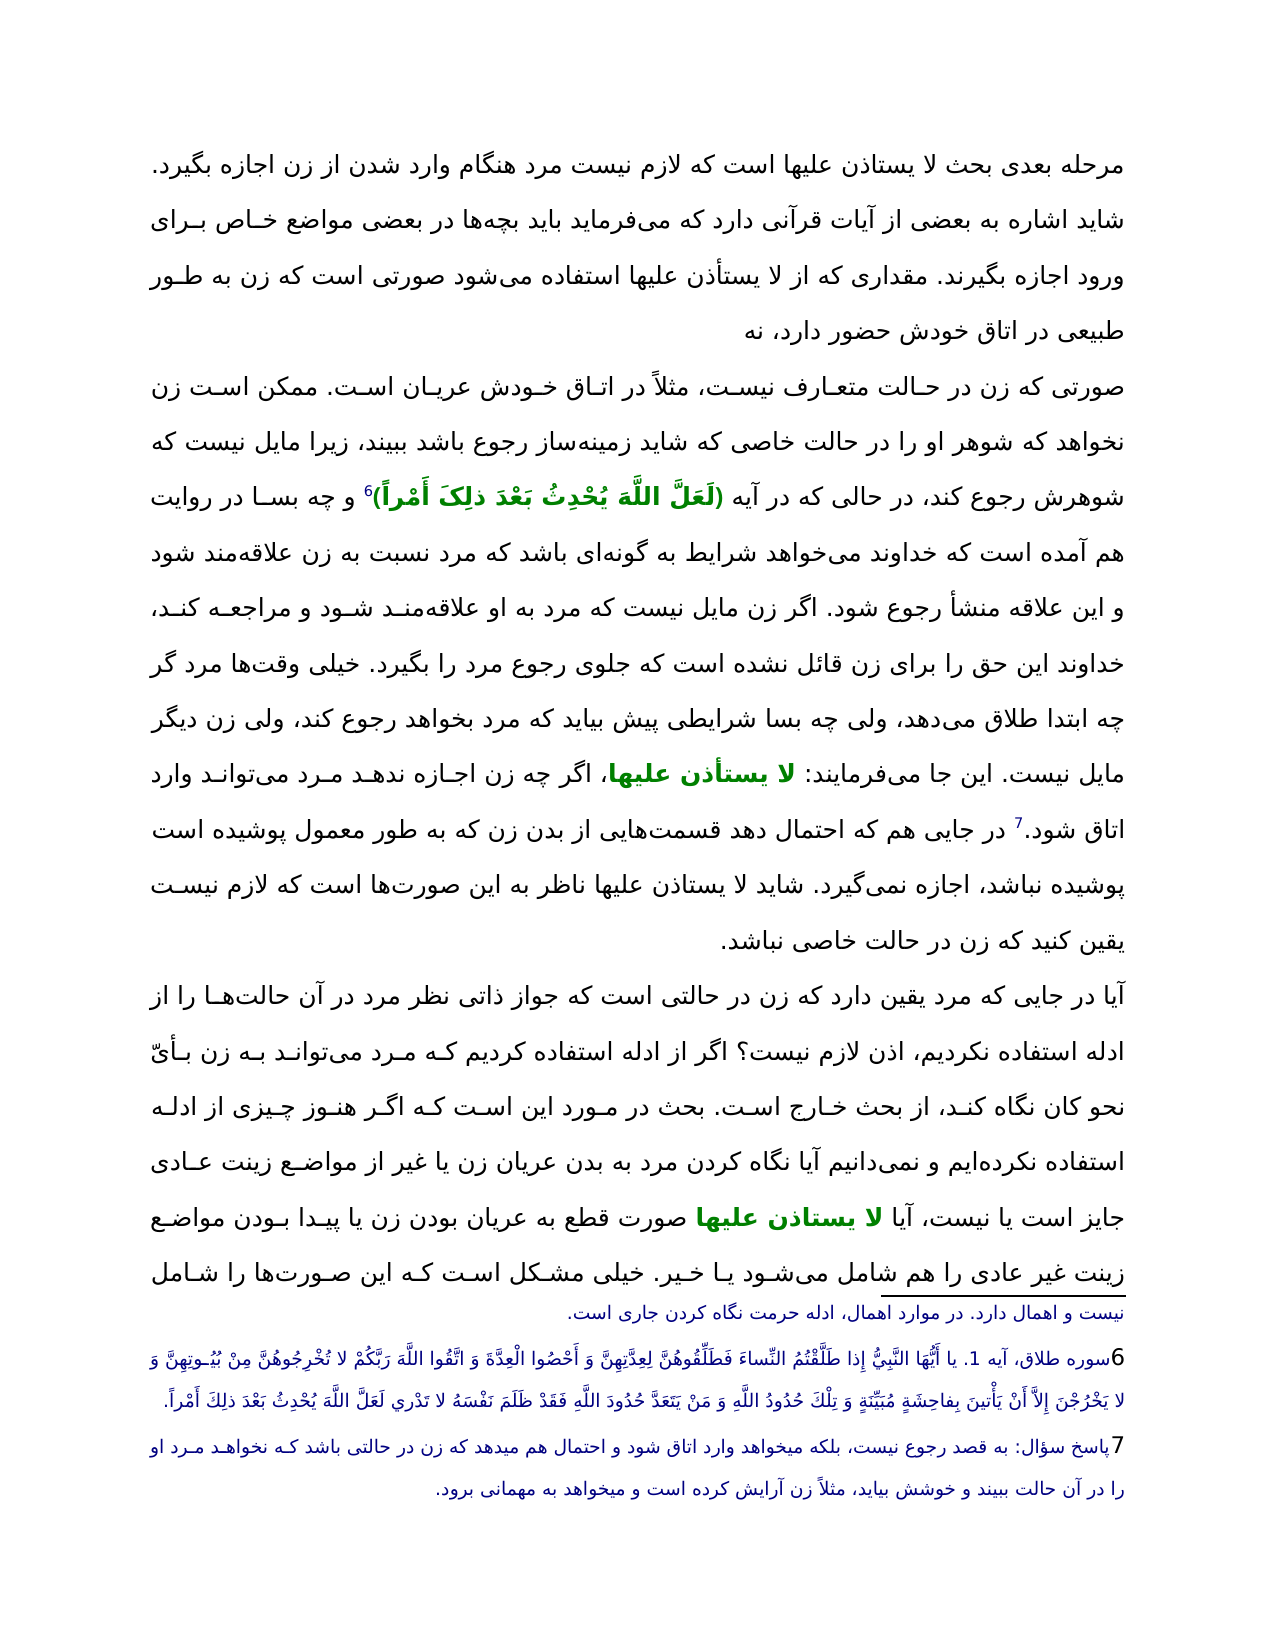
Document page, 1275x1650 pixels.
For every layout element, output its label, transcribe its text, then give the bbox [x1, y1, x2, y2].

text صورتی که زن در حالت متعارف نیست، مثلاً در اتاق خودش عریان است. ممکن است زن نخواهد که شوهر او را در حالت خاصی که شاید زمینه‌ساز رجوع باشد ببیند، زیرا مایل نیست که شوهرش رجوع کند، در حالی که در آیه ﴿لَعَلَّ اللَّهَ یُحْدِثُ بَعْدَ ذلِکَ أَمْراً﴾ و چه بسا در روایت هم آمده است که خداوند می‌خواهد شرایط به گونه‌ای باشد که مرد نسبت به زن علاقه‌مند شود و این علاقه منشأ رجوع شود. اگر زن مایل نیست که مرد به او علاقه‌مند شود و مراجعه کند، خداوند این حق را برای زن قائل نشده است که جلوی رجوع مرد را بگیرد. خیلی وقت‌ها مرد گر چه ابتدا طلاق می‌دهد، ولی چه بسا شرایطی پیش بیاید که مرد بخواهد رجوع کند، ولی زن دیگر مایل نیست. این جا می‌فرمایند: لا یستأذن علیها، اگر چه زن اجازه ندهد مرد می‌تواند وارد اتاق شود. در جایی هم که احتمال دهد قسمت‌هایی از بدن زن که به طور معمول پوشیده است پوشیده نباشد، اجازه نمی‌گیرد. شاید لا یستاذن علیها ناظر به این صورت‌ها است که لازم نیست یقین کنید که زن در حالت خاصی نباشد. [150, 372, 1125, 955]
text مرحله بعدی بحث لا یستاذن علیها است که لازم نیست مرد هنگام وارد شدن از زن اجازه بگیرد. شاید اشاره به بعضی از آیات قرآنی دارد که می‌فرماید باید بچه‌ها در بعضی مواضع خاص برای ورود اجازه بگیرند. مقداری که از لا یستأذن علیها استفاده می‌شود صورتی است که زن به طور طبیعی در اتاق خودش حضور دارد، نه [150, 150, 1125, 345]
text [150, 981, 1125, 1287]
